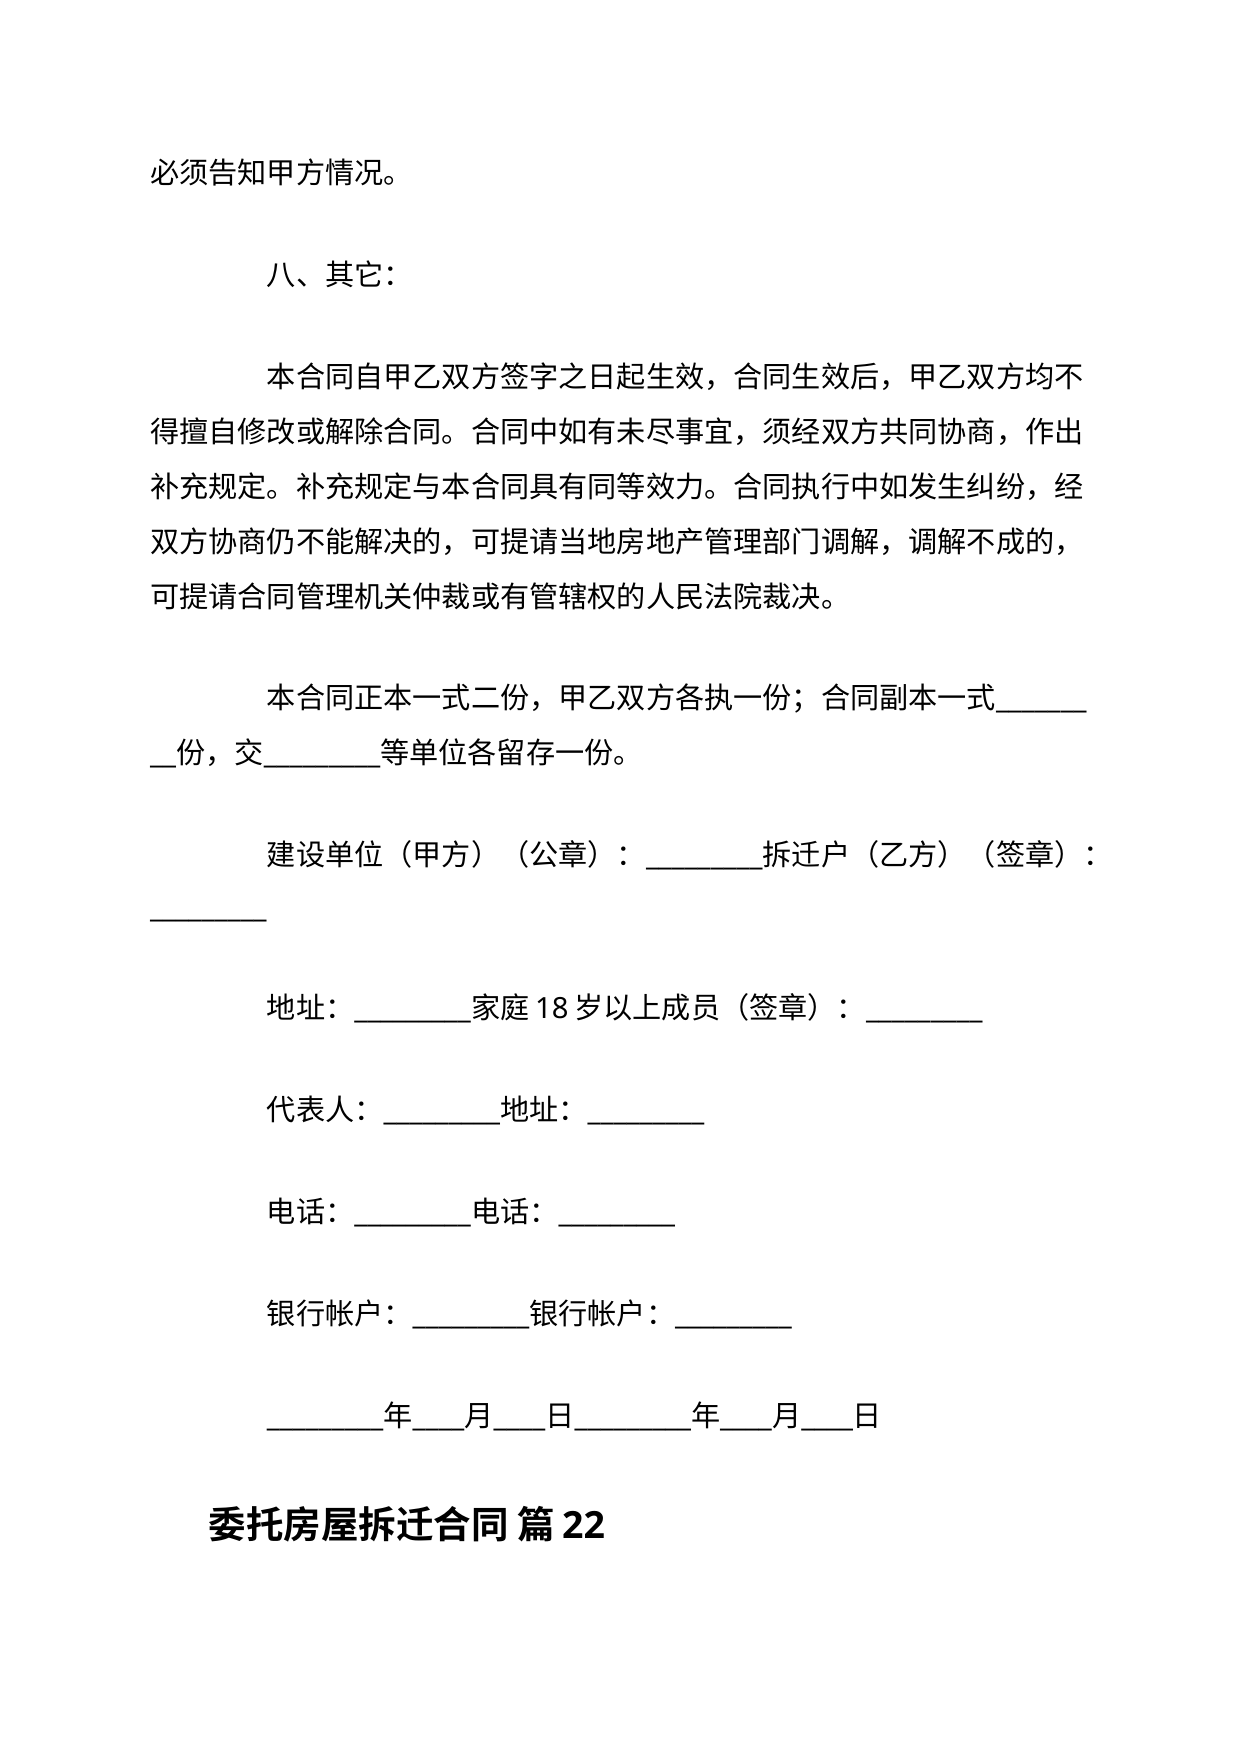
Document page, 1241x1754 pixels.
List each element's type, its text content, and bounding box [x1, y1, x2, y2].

text 电话：_________电话：_________ [150, 1188, 1090, 1231]
text 地址：_________家庭18岁以上成员（签章）：_________ [150, 984, 1090, 1027]
text 银行帐户：_________银行帐户：_________ [150, 1291, 1090, 1333]
text 代表人：_________地址：_________ [150, 1087, 1090, 1129]
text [150, 150, 1090, 192]
text 委托房屋拆迁合同 篇22 [150, 1494, 1090, 1549]
text 建设单位（甲方）（公章）：_________拆迁户（乙方）（签章）：_________ [150, 832, 1090, 926]
text 本合同正本一式二份，甲乙双方各执一份；合同副本一式_________份，交_________等单位各留存一份。 [150, 675, 1090, 772]
text 八、其它： [150, 252, 1090, 294]
text 本合同自甲乙双方签字之日起生效，合同生效后，甲乙双方均不得擅自修改或解除合同。合同中如有未尽事宜，须经双方共同协商，作出补充规定。补充规定与本合同具有同等效力。合同执行中如发生纠纷，经双方协商仍不能解决的，可提请当地房地产管理部门调解，调解不成的，可提请合同管理机关仲裁或有管辖权的人民法院裁决。 [150, 353, 1090, 615]
text _________年____月____日_________年____月____日 [150, 1392, 1090, 1435]
